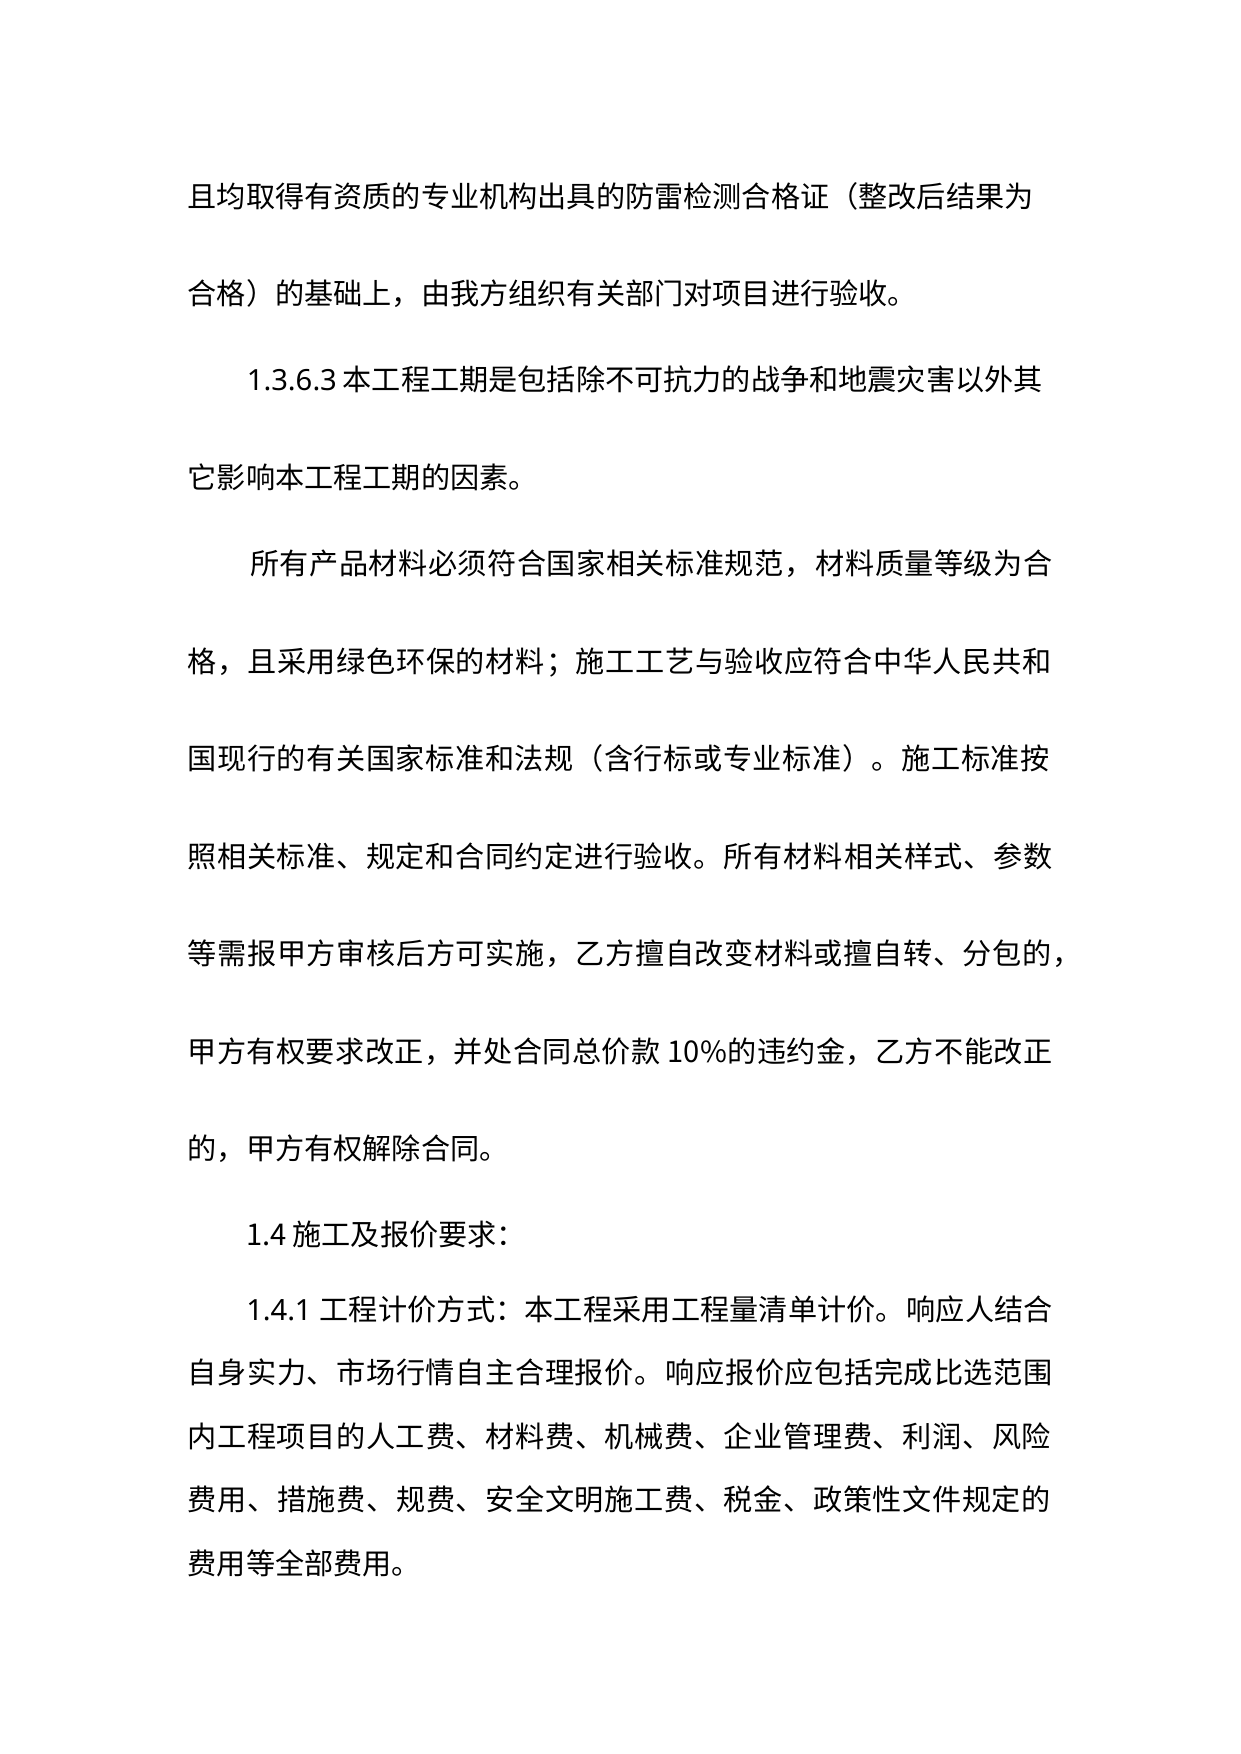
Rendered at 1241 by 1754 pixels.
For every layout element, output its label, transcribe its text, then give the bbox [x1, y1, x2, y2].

text 所有产品材料必须符合国家相关标准规范，材料质量等级为合格，且采用绿色环保的材料；施工工艺与验收应符合中华人民共和国现行的有关国家标准和法规（含行标或专业标准）。施工标准按照相关标准、规定和合同约定进行验收。所有材料相关样式、参数等需报甲方审核后方可实施，乙方擅自改变材料或擅自转、分包的，甲方有权要求改正，并处合同总价款10%的违约金，乙方不能改正的，甲方有权解除合同。 [187, 529, 1053, 1179]
text 1.3.6.3本工程工期是包括除不可抗力的战争和地震灾害以外其它影响本工程工期的因素。 [187, 346, 1053, 508]
text 1.4施工及报价要求： [187, 1200, 1053, 1265]
text 1.4.1 工程计价方式：本工程采用工程量清单计价。响应人结合自身实力、市场行情自主合理报价。响应报价应包括完成比选范围内工程项目的人工费、材料费、机械费、企业管理费、利润、风险费用、措施费、规费、安全文明施工费、税金、政策性文件规定的费用等全部费用。 [187, 1287, 1053, 1583]
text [187, 162, 1053, 324]
